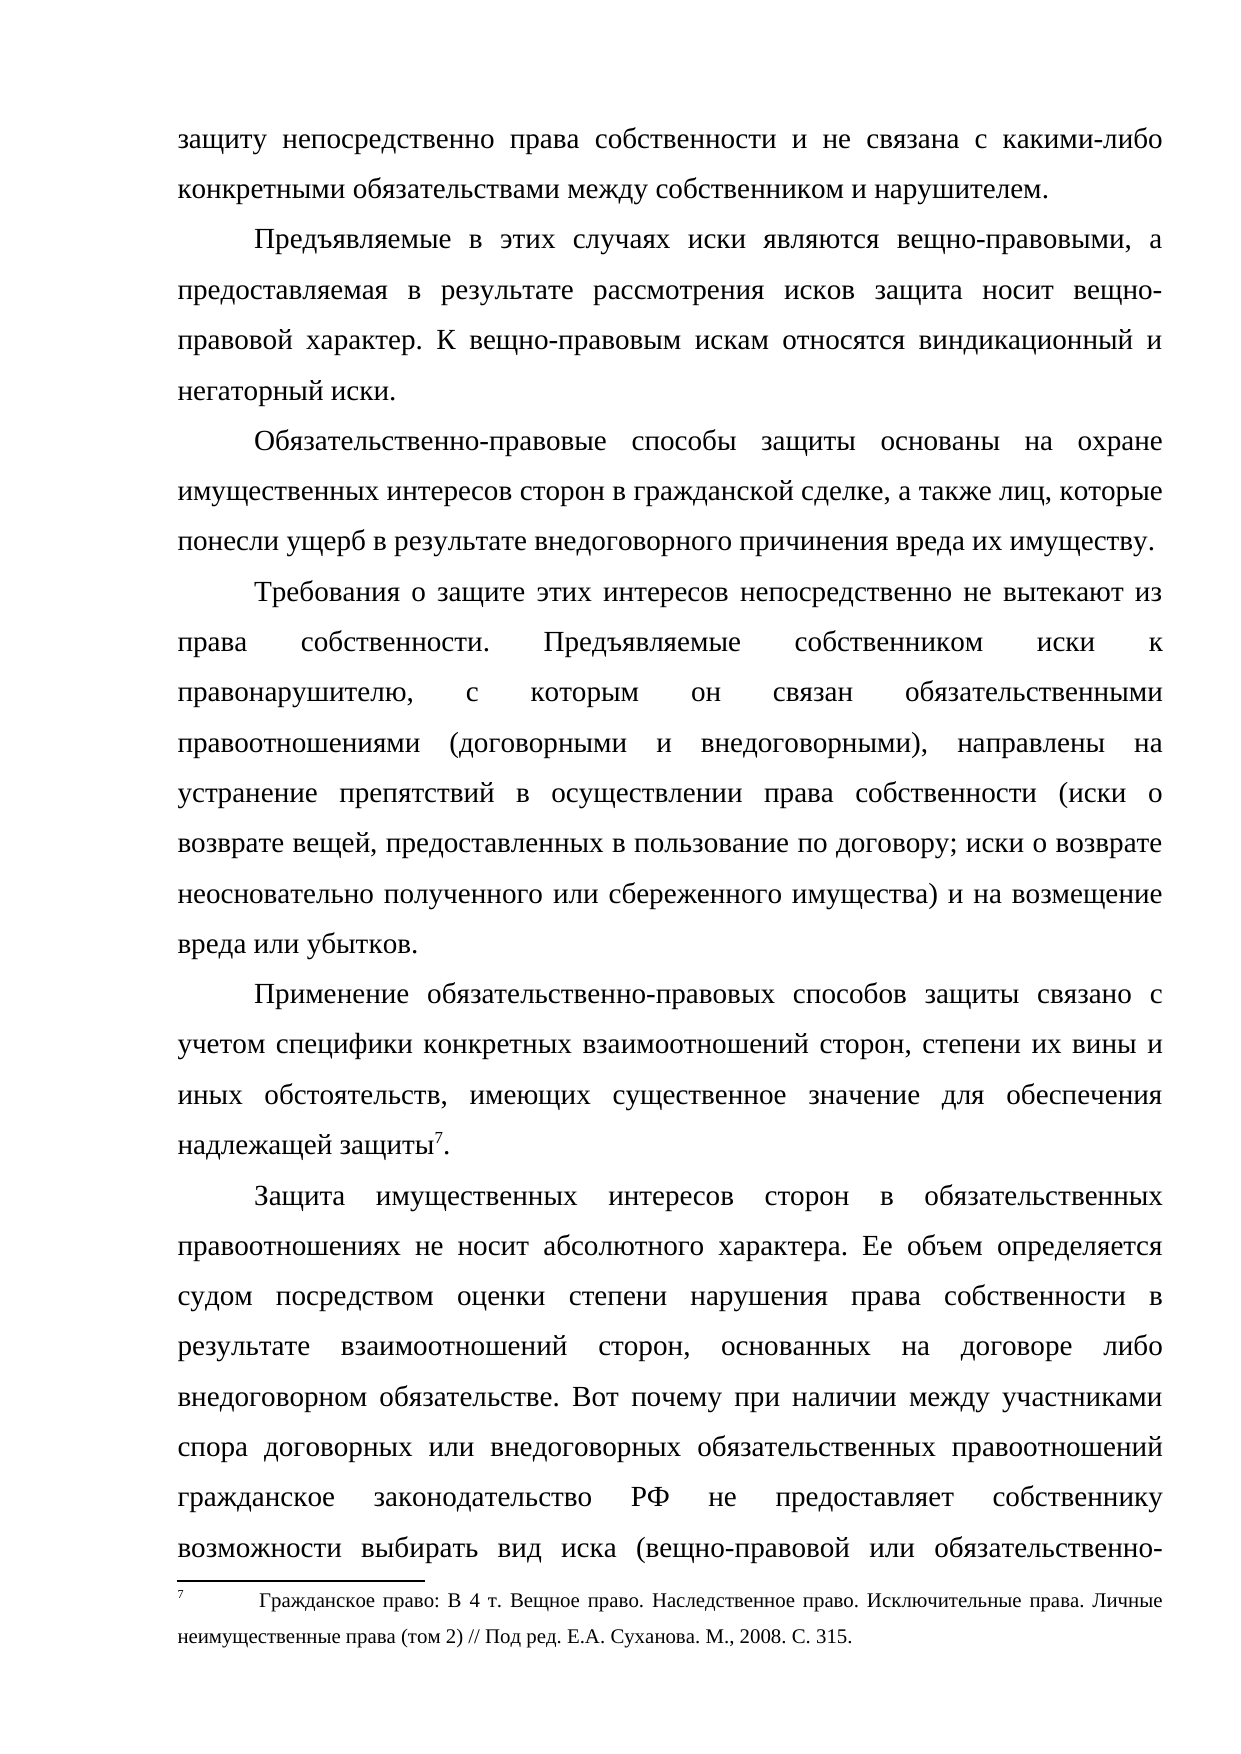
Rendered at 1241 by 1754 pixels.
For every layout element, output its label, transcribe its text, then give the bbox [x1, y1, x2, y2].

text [177, 1178, 1163, 1563]
text Требования о защите этих интересов непосредственно не вытекают из права собственности. Предъявляемые собственником иски к правонарушителю, с которым он связан обязательственными правоотношениями (договорными и внедоговорными), направлены на устранение препятствий в осуществлении права собственности (иски о возврате вещей, предоставленных в пользование по договору; иски о возврате неосновательно полученного или сбереженного имущества) и на возмещение вреда или убытков. [177, 574, 1163, 959]
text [177, 121, 1163, 205]
text Обязательственно-правовые способы защиты основаны на охране имущественных интересов сторон в гражданской сделке, а также лиц, которые понесли ущерб в результате внедоговорного причинения вреда их имуществу. [177, 423, 1163, 557]
text Предъявляемые в этих случаях иски являются вещно-правовыми, а предоставляемая в результате рассмотрения исков защита носит вещно-правовой характер. К вещно-правовым искам относятся виндикационный и негаторный иски. [177, 222, 1163, 406]
text Применение обязательственно-правовых способов защиты связано с учетом специфики конкретных взаимоотношений сторон, степени их вины и иных обстоятельств, имеющих существенное значение для обеспечения надлежащей защиты. [177, 976, 1163, 1161]
